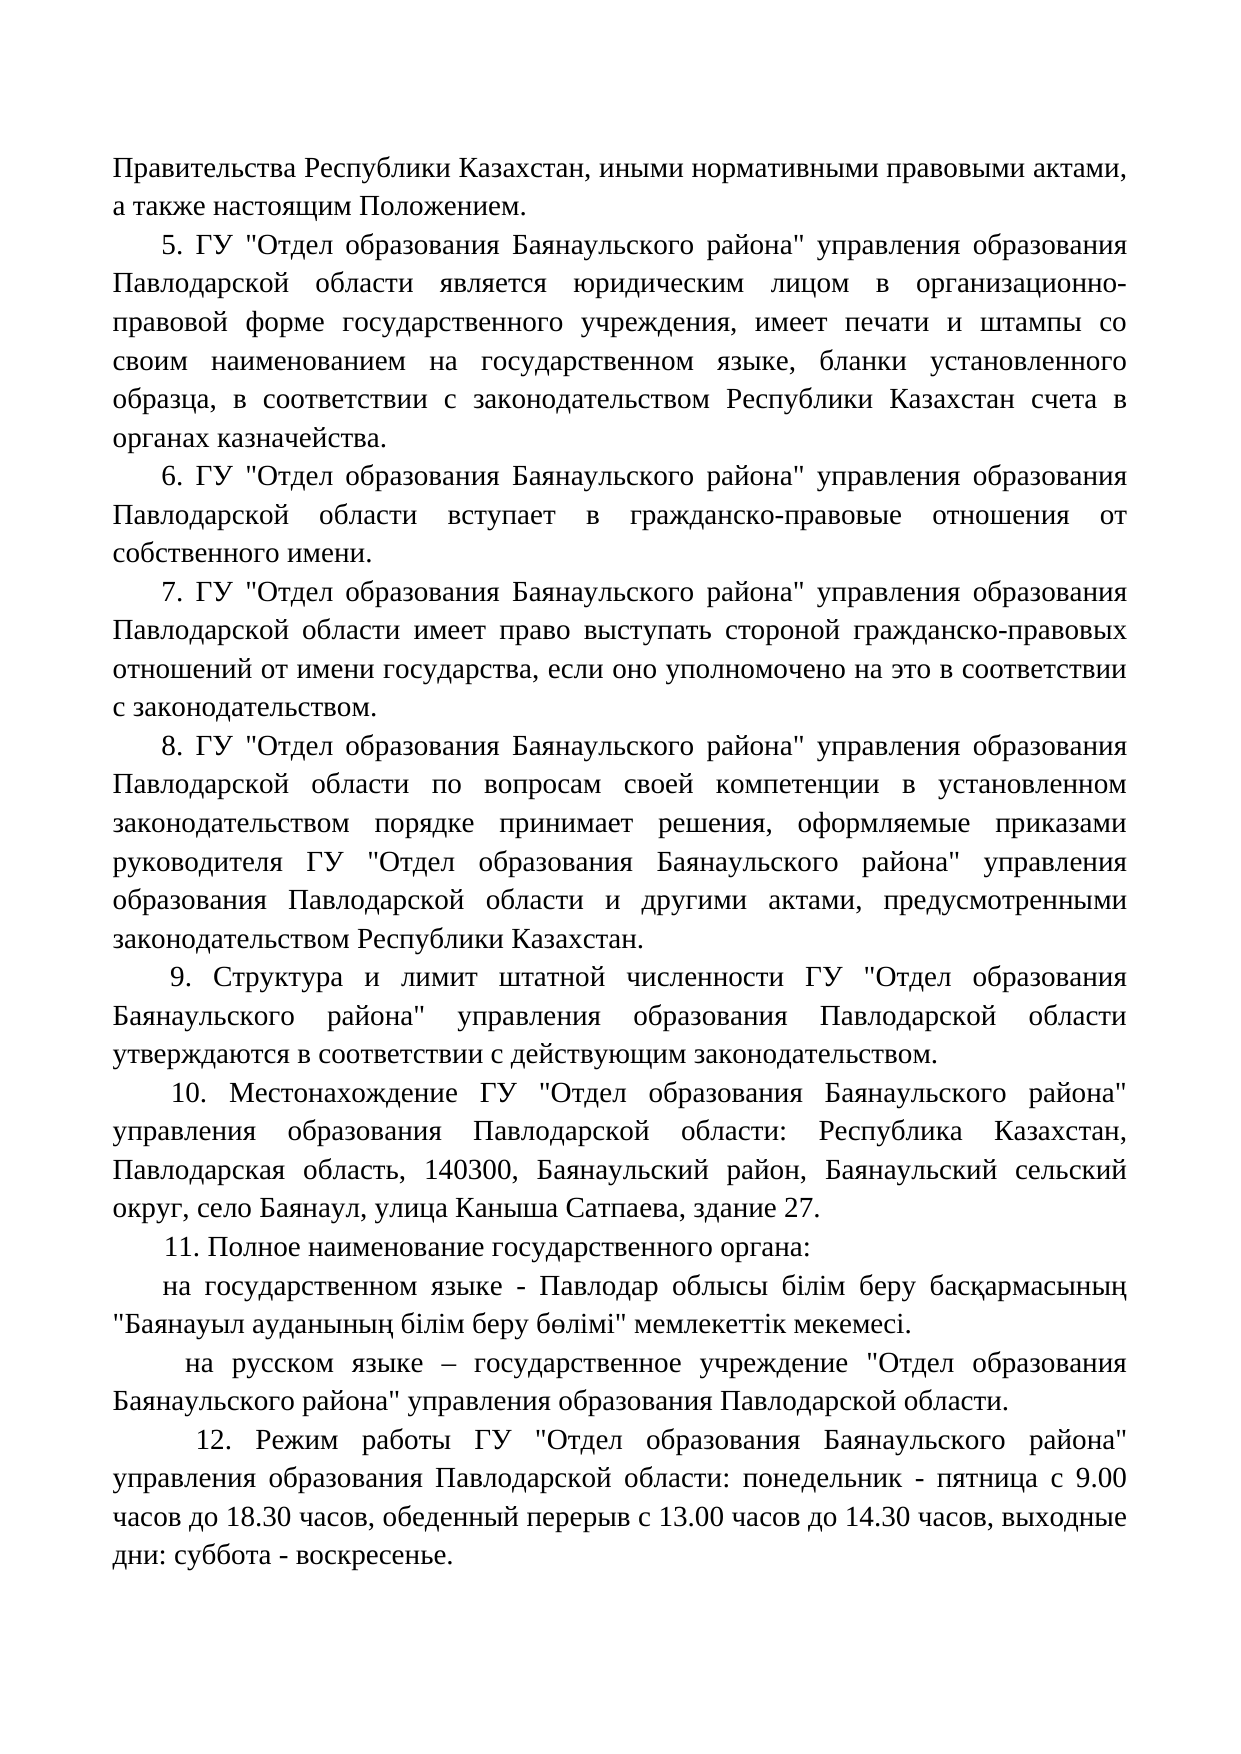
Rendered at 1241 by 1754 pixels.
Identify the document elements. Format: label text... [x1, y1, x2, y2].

text 12. Режим работы ГУ "Отдел образования Баянаульского района" управления образования Павлодарской области: понедельник - пятница с 9.00 часов до 18.30 часов, обеденный перерыв с 13.00 часов до 14.30 часов, выходные дни: суббота - воскресенье. [112, 1422, 1128, 1571]
text на русском языке – государственное учреждение "Отдел образования Баянаульского района" управления образования Павлодарской области. [112, 1345, 1128, 1417]
text 11. Полное наименование государственного органа: [112, 1229, 1128, 1263]
text на государственном языке - Павлодар облысы білім беру басқармасының "Баянауыл ауданының білім беру бөлімі" мемлекеттік мекемесі. [112, 1268, 1128, 1340]
text 8. ГУ "Отдел образования Баянаульского района" управления образования Павлодарской области по вопросам своей компетенции в установленном законодательством порядке принимает решения, оформляемые приказами руководителя ГУ "Отдел образования Баянаульского района" управления образования Павлодарской области и другими актами, предусмотренными законодательством Республики Казахстан. [112, 728, 1128, 954]
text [112, 150, 1128, 222]
text 7. ГУ "Отдел образования Баянаульского района" управления образования Павлодарской области имеет право выступать стороной гражданско-правовых отношений от имени государства, если оно уполномочено на это в соответствии с законодательством. [112, 574, 1128, 723]
text 9. Структура и лимит штатной численности ГУ "Отдел образования Баянаульского района" управления образования Павлодарской области утверждаются в соответствии с действующим законодательством. [112, 959, 1128, 1070]
text 10. Местонахождение ГУ "Отдел образования Баянаульского района" управления образования Павлодарской области: Республика Казахстан, Павлодарская область, 140300, Баянаульский район, Баянаульский сельский округ, село Баянаул, улица Каныша Сатпаева, здание 27. [112, 1075, 1128, 1224]
text 6. ГУ "Отдел образования Баянаульского района" управления образования Павлодарской области вступает в гражданско-правовые отношения от собственного имени. [112, 458, 1128, 569]
text 5. ГУ "Отдел образования Баянаульского района" управления образования Павлодарской области является юридическим лицом в организационно-правовой форме государственного учреждения, имеет печати и штампы со своим наименованием на государственном языке, бланки установленного образца, в соответствии с законодательством Республики Казахстан счета в органах казначейства. [112, 227, 1128, 453]
